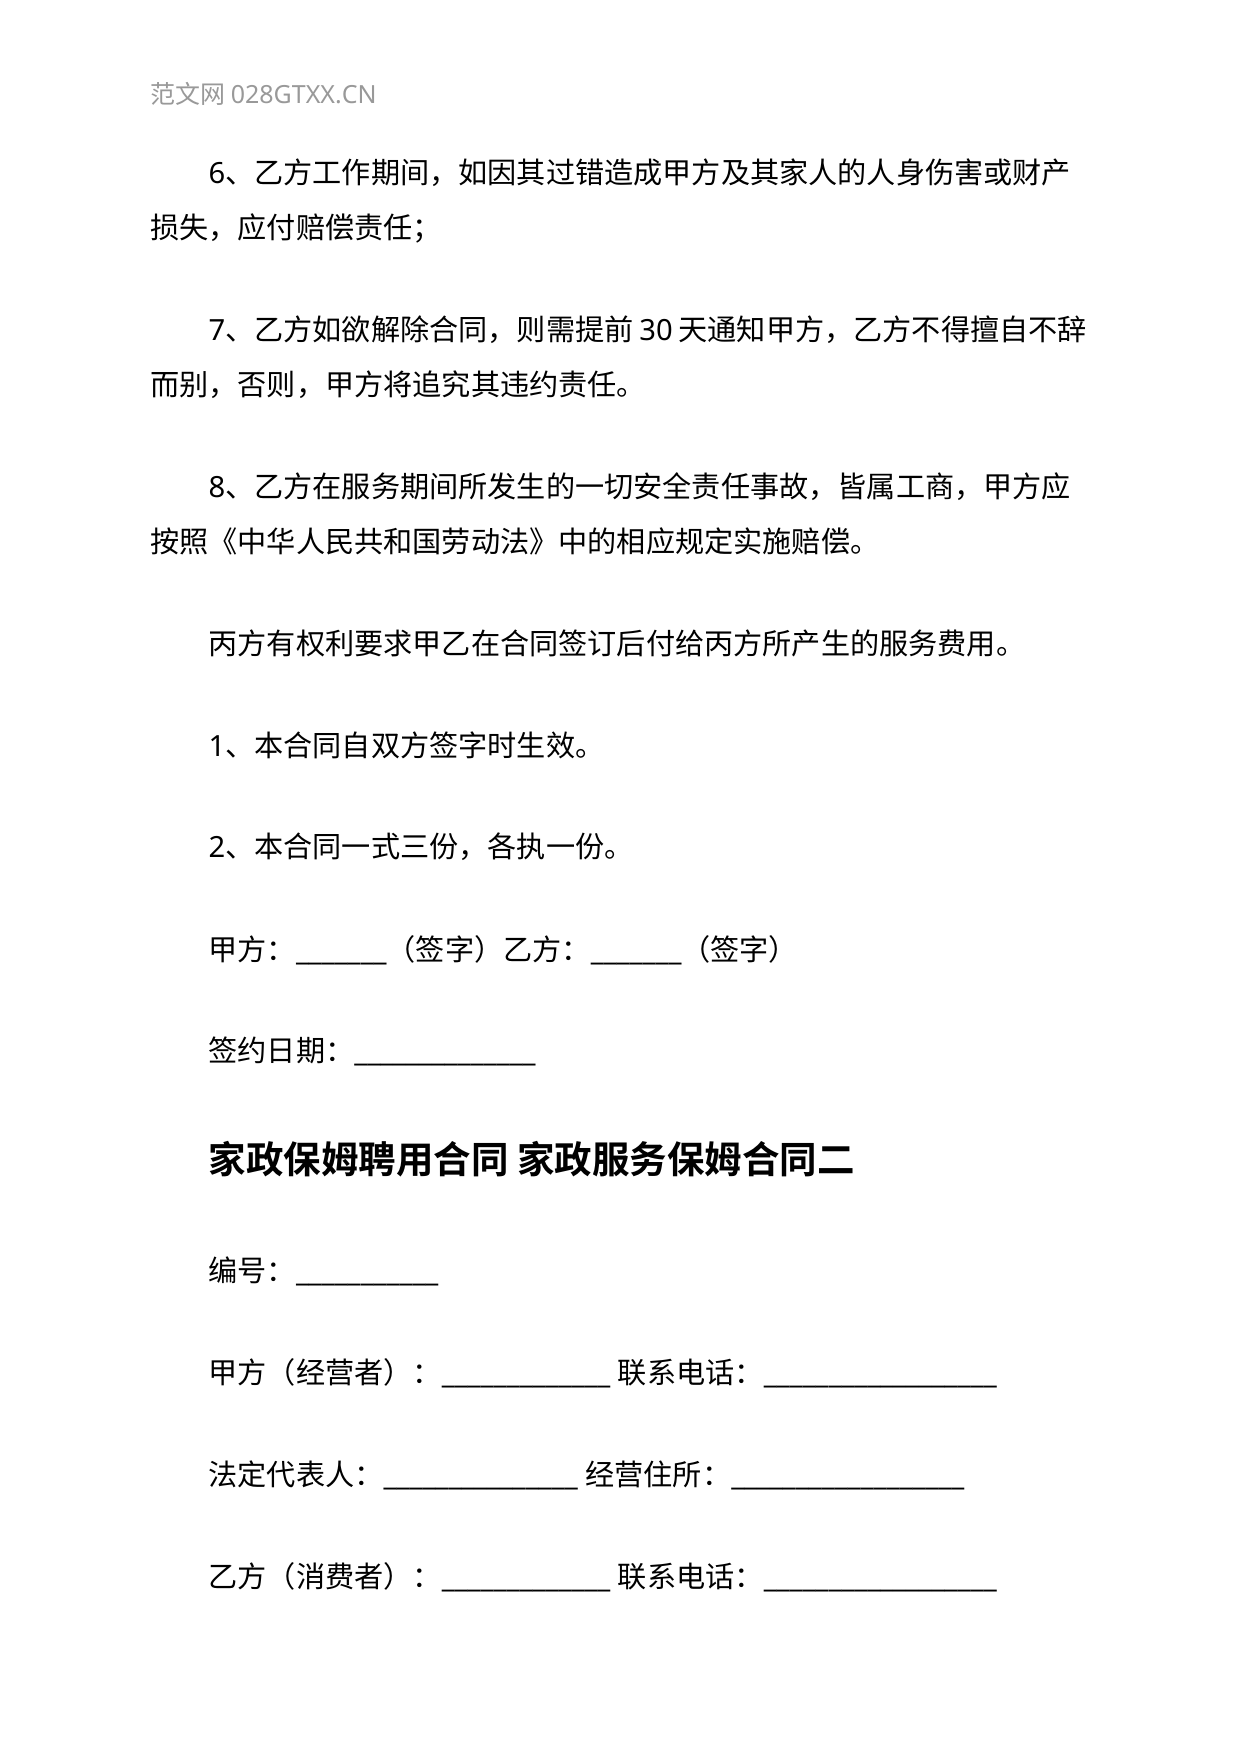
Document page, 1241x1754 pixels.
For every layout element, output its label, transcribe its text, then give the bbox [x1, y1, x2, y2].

text 家政保姆聘用合同 家政服务保姆合同二 [150, 1130, 1090, 1184]
text 6、乙方工作期间，如因其过错造成甲方及其家人的人身伤害或财产损失，应付赔偿责任； [150, 150, 1090, 247]
text 7、乙方如欲解除合同，则需提前30天通知甲方，乙方不得擅自不辞而别，否则，甲方将追究其违约责任。 [150, 307, 1090, 404]
text 编号：___________ [150, 1247, 1090, 1290]
text 乙方（消费者）：_____________ 联系电话：__________________ [150, 1553, 1090, 1596]
text 8、乙方在服务期间所发生的一切安全责任事故，皆属工商，甲方应按照《中华人民共和国劳动法》中的相应规定实施赔偿。 [150, 463, 1090, 561]
text 甲方（经营者）：_____________ 联系电话：__________________ [150, 1349, 1090, 1392]
text 法定代表人：_______________ 经营住所：__________________ [150, 1451, 1090, 1494]
text 丙方有权利要求甲乙在合同签订后付给丙方所产生的服务费用。 [150, 620, 1090, 663]
text 甲方：_______（签字）乙方：_______（签字） [150, 926, 1090, 968]
text 2、本合同一式三份，各执一份。 [150, 824, 1090, 866]
text 1、本合同自双方签字时生效。 [150, 722, 1090, 764]
text 签约日期：______________ [150, 1028, 1090, 1070]
